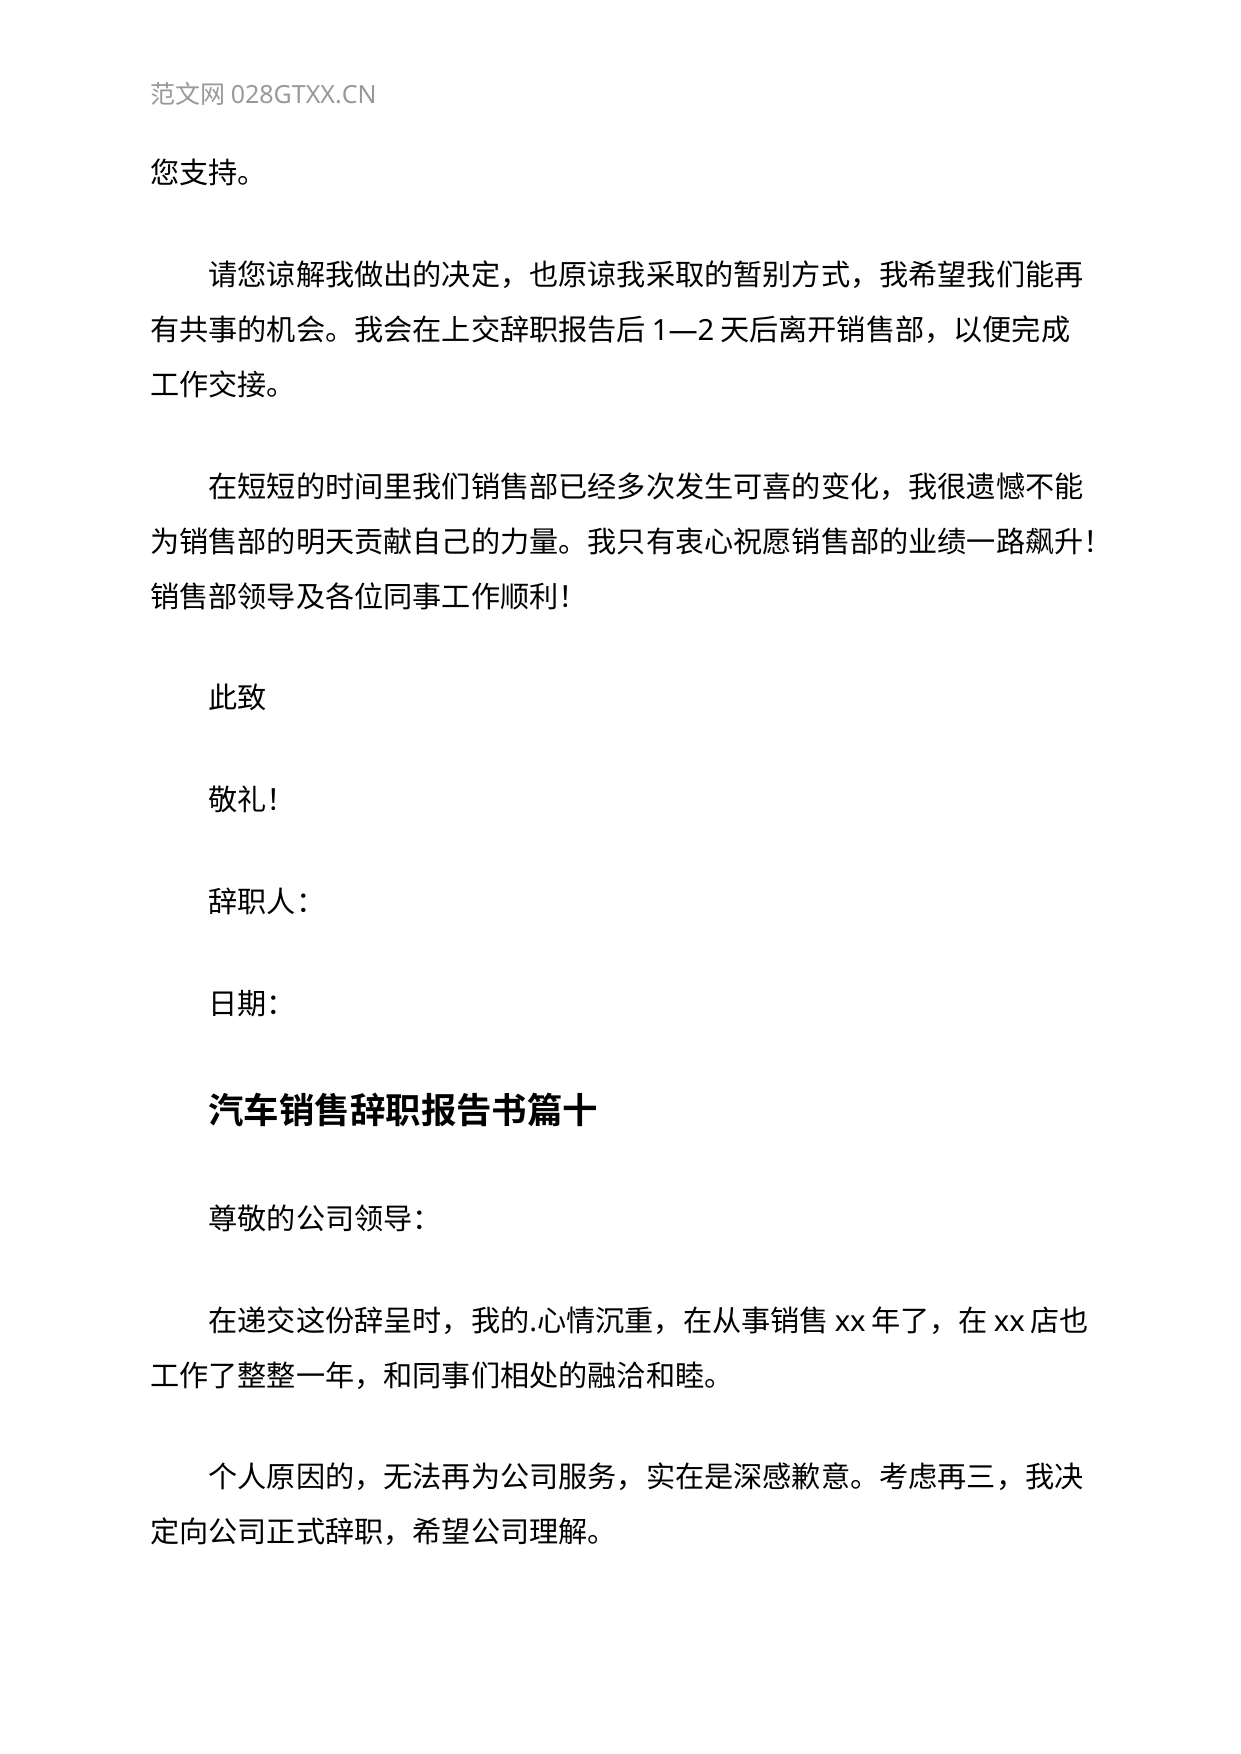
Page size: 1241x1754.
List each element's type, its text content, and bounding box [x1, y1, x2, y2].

text 敬礼！ [150, 777, 1090, 819]
text 日期： [150, 980, 1090, 1023]
text 汽车销售辞职报告书篇十 [150, 1082, 1090, 1133]
text 请您谅解我做出的决定，也原谅我采取的暂别方式，我希望我们能再有共事的机会。我会在上交辞职报告后1—2天后离开销售部，以便完成工作交接。 [150, 252, 1090, 404]
text 辞职人： [150, 878, 1090, 921]
text 此致 [150, 675, 1090, 717]
text 个人原因的，无法再为公司服务，实在是深感歉意。考虑再三，我决定向公司正式辞职，希望公司理解。 [150, 1454, 1090, 1551]
text 在短短的时间里我们销售部已经多次发生可喜的变化，我很遗憾不能为销售部的明天贡献自己的力量。我只有衷心祝愿销售部的业绩一路飙升！销售部领导及各位同事工作顺利！ [150, 463, 1090, 616]
text 尊敬的公司领导： [150, 1196, 1090, 1238]
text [150, 150, 1090, 192]
text 在递交这份辞呈时，我的.心情沉重，在从事销售xx年了，在xx店也工作了整整一年，和同事们相处的融洽和睦。 [150, 1297, 1090, 1394]
